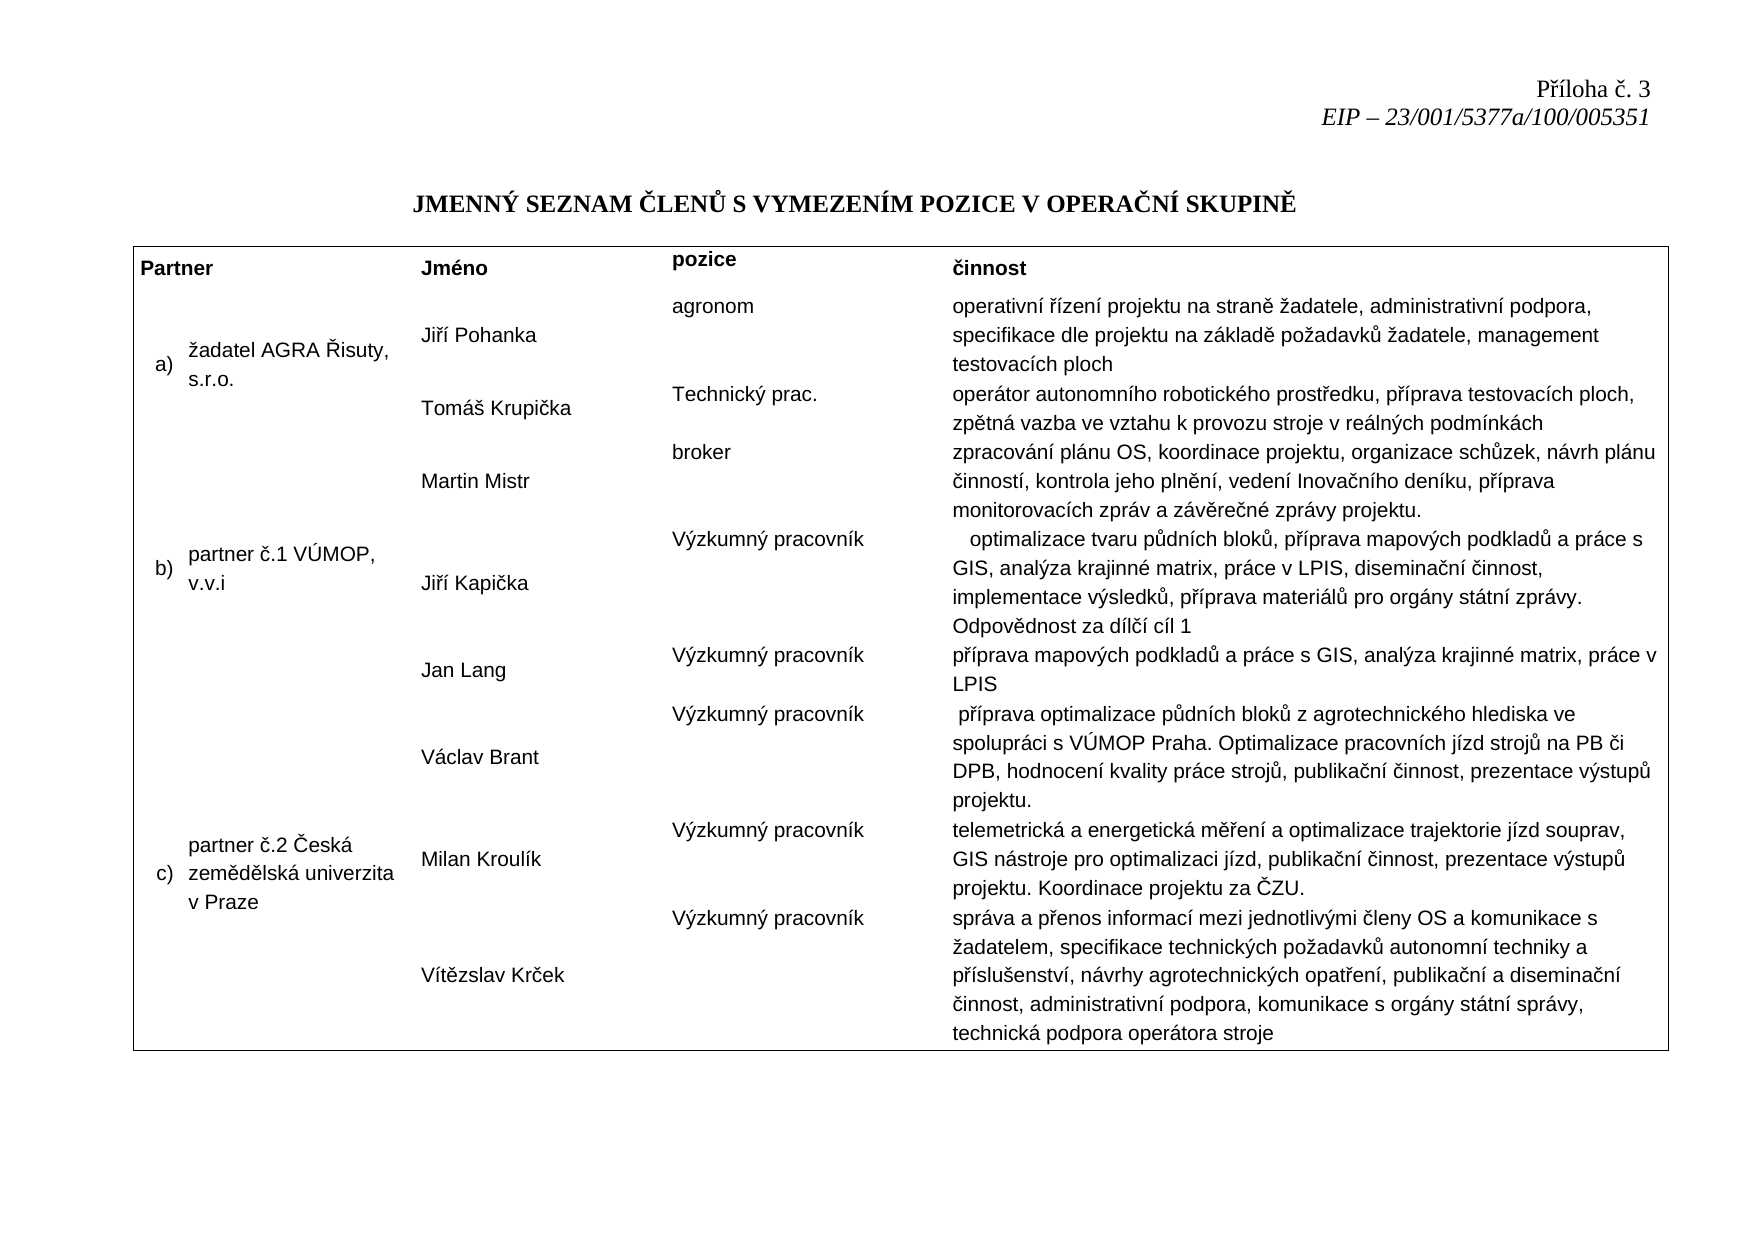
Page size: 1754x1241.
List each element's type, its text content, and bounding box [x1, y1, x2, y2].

table_cell Výzkumný pracovník [665, 818, 945, 905]
table_cell c) [134, 702, 181, 1050]
text Jmenný seznam členů s vymezením pozice v operační skupině [59, 189, 1651, 217]
table_cell partner č.2 Česká zemědělská univerzita v Praze [181, 702, 413, 1050]
table_header pozice [665, 247, 945, 294]
table_cell příprava optimalizace půdních bloků z agrotechnického hlediska ve spolupráci s VÚMOP Praha. Optimalizace pracovních jízd strojů na PB či DPB, hodnocení kvality práce strojů, publikační činnost, prezentace výstupů projektu. [945, 702, 1668, 817]
table_cell b) [134, 440, 181, 702]
table_cell Jan Lang [414, 643, 664, 702]
table_cell Výzkumný pracovník [665, 527, 945, 643]
table_cell Výzkumný pracovník [665, 643, 945, 702]
table_cell zpracování plánu OS, koordinace projektu, organizace schůzek, návrh plánu činností, kontrola jeho plnění, vedení Inovačního deníku, příprava monitorovacích zpráv a závěrečné zprávy projektu. [945, 440, 1668, 527]
table_cell příprava mapových podkladů a práce s GIS, analýza krajinné matrix, práce v LPIS [945, 643, 1668, 702]
table_header Partner [134, 247, 413, 294]
table_cell agronom [665, 294, 945, 382]
table_cell správa a přenos informací mezi jednotlivými členy OS a komunikace s žadatelem, specifikace technických požadavků autonomní techniky a příslušenství, návrhy agrotechnických opatření, publikační a diseminační činnost, administrativní podpora, komunikace s orgány státní správy, technická podpora operátora stroje [945, 905, 1668, 1050]
table_cell Výzkumný pracovník [665, 905, 945, 1050]
table_cell Václav Brant [414, 702, 664, 817]
table_cell telemetrická a energetická měření a optimalizace trajektorie jízd souprav, GIS nástroje pro optimalizaci jízd, publikační činnost, prezentace výstupů projektu. Koordinace projektu za ČZU. [945, 818, 1668, 905]
table_cell Jiří Kapička [414, 527, 664, 643]
table_cell optimalizace tvaru půdních bloků, příprava mapových podkladů a práce s GIS, analýza krajinné matrix, práce v LPIS, diseminační činnost, implementace výsledků, příprava materiálů pro orgány státní zprávy. Odpovědnost za dílčí cíl 1 [945, 527, 1668, 643]
table_cell operátor autonomního robotického prostředku, příprava testovacích ploch, zpětná vazba ve vztahu k provozu stroje v reálných podmínkách [945, 382, 1668, 440]
table_header Jméno [414, 247, 664, 294]
table_cell žadatel AGRA Řisuty, s.r.o. [181, 294, 413, 440]
table_cell partner č.1 VÚMOP, v.v.i [181, 440, 413, 702]
table_header činnost [945, 247, 1668, 294]
table_cell operativní řízení projektu na straně žadatele, administrativní podpora, specifikace dle projektu na základě požadavků žadatele, management testovacích ploch [945, 294, 1668, 382]
table_cell Výzkumný pracovník [665, 702, 945, 817]
table_cell Vítězslav Krček [414, 905, 664, 1050]
table_cell Jiří Pohanka [414, 294, 664, 382]
table_cell Technický prac. [665, 382, 945, 440]
table_cell Milan Kroulík [414, 818, 664, 905]
table_cell broker [665, 440, 945, 527]
table_cell a) [134, 294, 181, 440]
table_cell Tomáš Krupička [414, 382, 664, 440]
table_cell Martin Mistr [414, 440, 664, 527]
